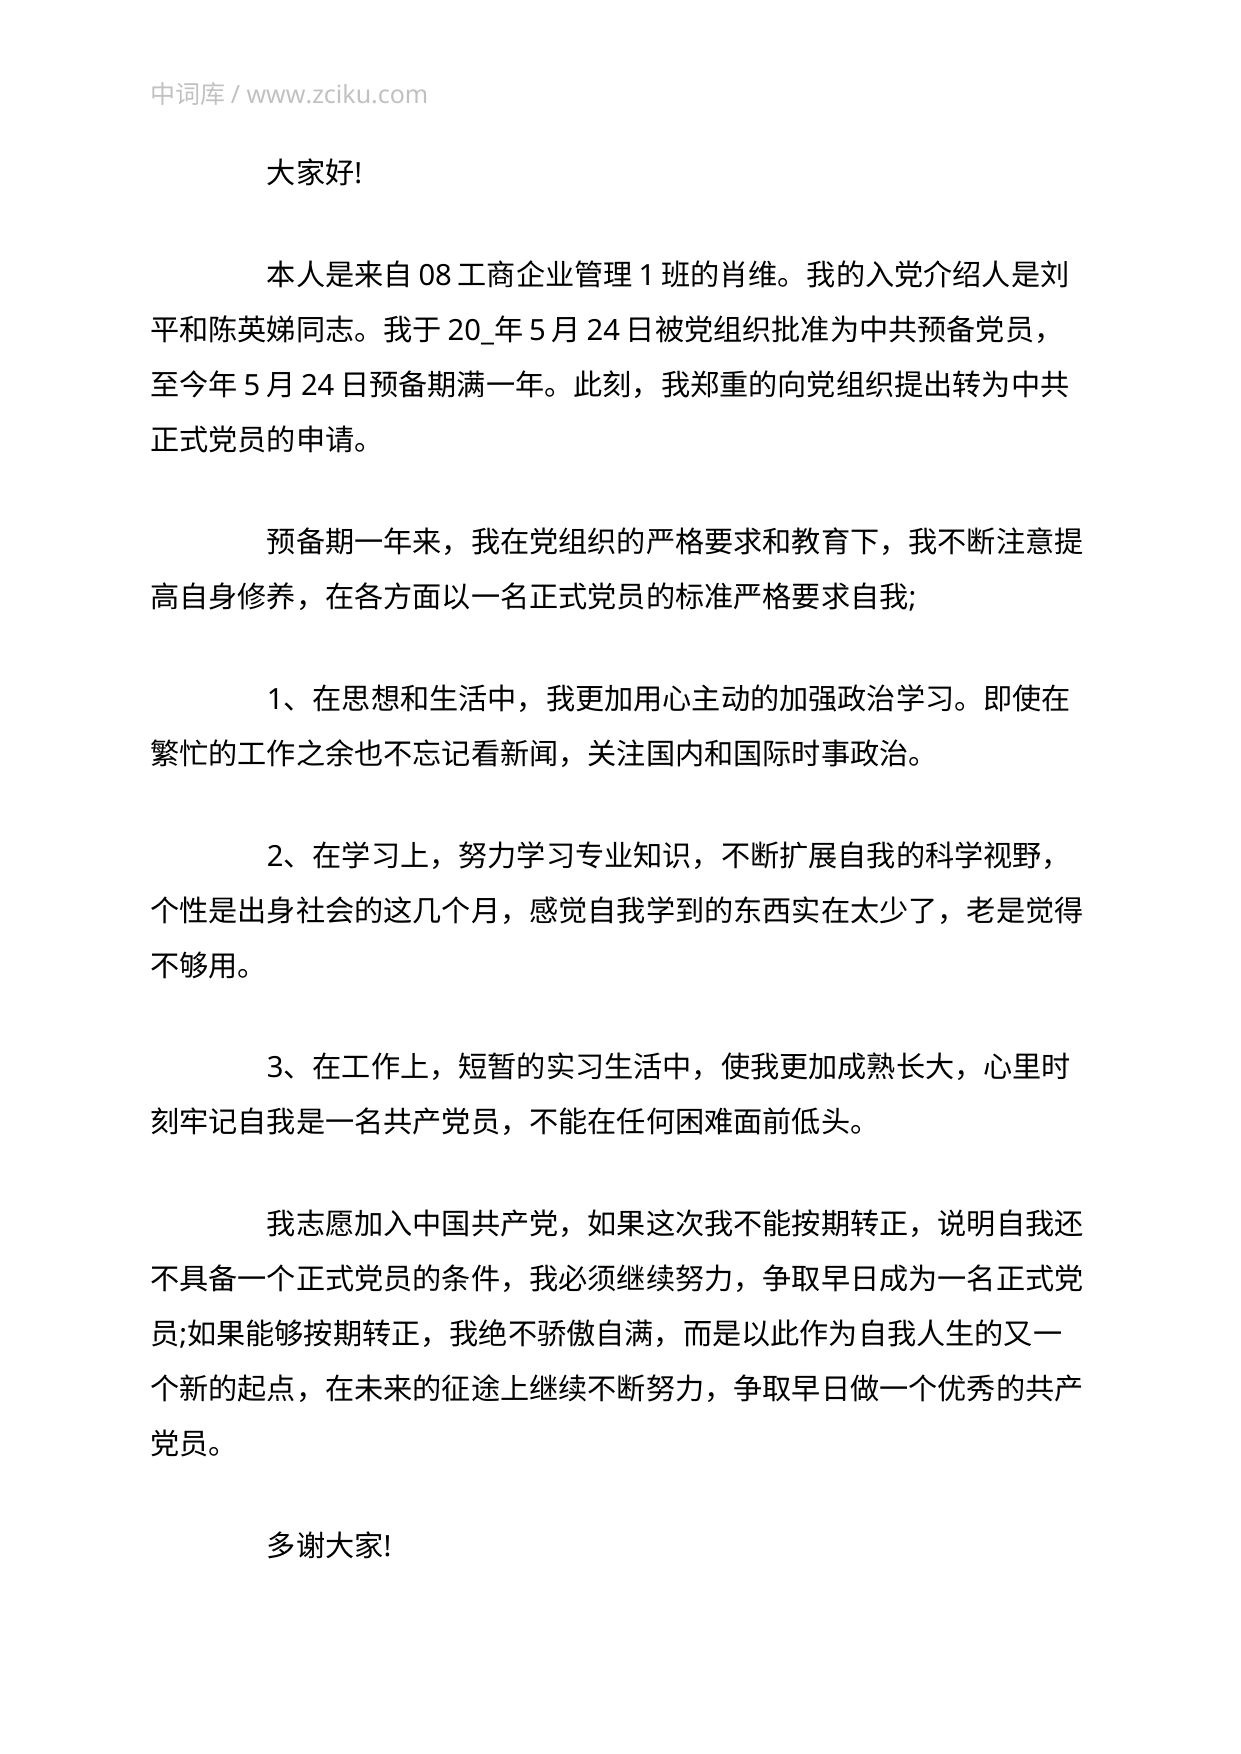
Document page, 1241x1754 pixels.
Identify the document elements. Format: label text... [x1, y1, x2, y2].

text 多谢大家! [150, 1522, 1090, 1565]
text 本人是来自08工商企业管理1班的肖维。我的入党介绍人是刘平和陈英娣同志。我于20_年5月24日被党组织批准为中共预备党员，至今年5月24日预备期满一年。此刻，我郑重的向党组织提出转为中共正式党员的申请。 [150, 252, 1090, 459]
text 1、在思想和生活中，我更加用心主动的加强政治学习。即使在繁忙的工作之余也不忘记看新闻，关注国内和国际时事政治。 [150, 676, 1090, 773]
text 预备期一年来，我在党组织的严格要求和教育下，我不断注意提高自身修养，在各方面以一名正式党员的标准严格要求自我; [150, 519, 1090, 616]
text 我志愿加入中国共产党，如果这次我不能按期转正，说明自我还不具备一个正式党员的条件，我必须继续努力，争取早日成为一名正式党员;如果能够按期转正，我绝不骄傲自满，而是以此作为自我人生的又一个新的起点，在未来的征途上继续不断努力，争取早日做一个优秀的共产党员。 [150, 1201, 1090, 1463]
text 2、在学习上，努力学习专业知识，不断扩展自我的科学视野，个性是出身社会的这几个月，感觉自我学到的东西实在太少了，老是觉得不够用。 [150, 832, 1090, 984]
text 大家好! [150, 150, 1090, 192]
text 3、在工作上，短暂的实习生活中，使我更加成熟长大，心里时刻牢记自我是一名共产党员，不能在任何困难面前低头。 [150, 1044, 1090, 1141]
